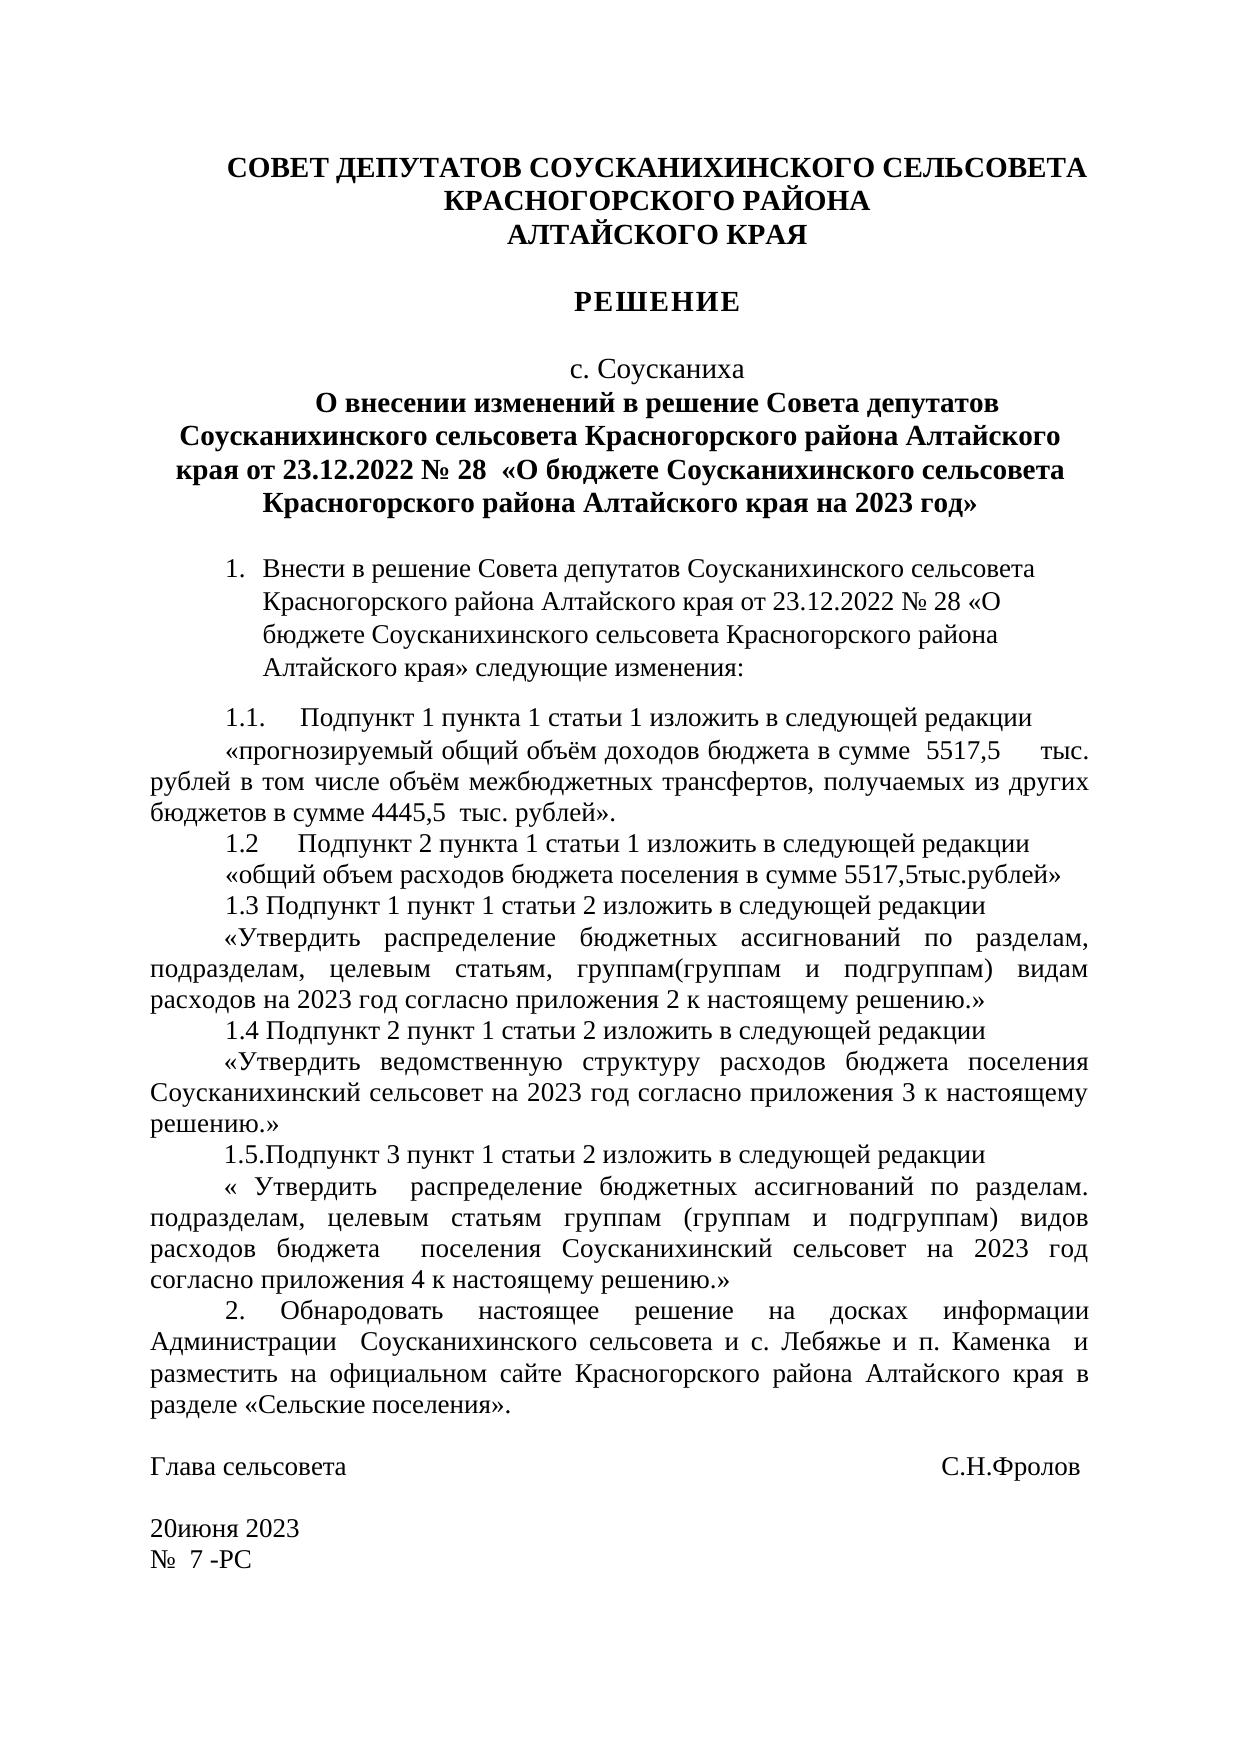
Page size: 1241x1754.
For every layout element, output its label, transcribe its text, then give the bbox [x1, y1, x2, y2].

text КРАСНОГОРСКОГО РАЙОНА [150, 183, 1090, 217]
list Подпункт 1 пункта 1 статьи 1 изложить в следующей редакции [225, 701, 1090, 732]
text « Утвердить распределение бюджетных ассигнований по разделам. подразделам, целевым статьям группам (группам и подгруппам) видов расходов бюджета поселения Соусканихинский сельсовет на 2023 год согласно приложения 4 к настоящему решению.» [150, 1170, 1090, 1294]
text «общий объем расходов бюджета поселения в сумме 5517,5тыс.рублей» [150, 858, 1090, 889]
text 1.3 Подпункт 1 пункт 1 статьи 2 изложить в следующей редакции [150, 889, 1090, 921]
text «прогнозируемый общий объём доходов бюджета в сумме 5517,5 тыс. рублей в том числе объём межбюджетных трансфертов, получаемых из других бюджетов в сумме 4445,5 тыс. рублей». [150, 734, 1090, 827]
text 20июня 2023 [150, 1512, 1090, 1543]
text РЕШЕНИЕ [150, 284, 1090, 318]
text «Утвердить распределение бюджетных ассигнований по разделам, подразделам, целевым статьям, группам(группам и подгруппам) видам расходов на 2023 год согласно приложения 2 к настоящему решению.» [150, 921, 1090, 1014]
text № 7 -РС [150, 1543, 1090, 1575]
text 1.4 Подпункт 2 пункт 1 статьи 2 изложить в следующей редакции [150, 1014, 1090, 1045]
text СОВЕТ ДЕПУТАТОВ СОУСКАНИХИНСКОГО СЕЛЬСОВЕТА [150, 150, 1090, 183]
text АЛТАЙСКОГО КРАЯ [150, 217, 1090, 251]
list Внести в решение Совета депутатов Соусканихинского сельсовета Красногорского района Алтайского края от 23.12.2022 № 28 «О бюджете Соусканихинского сельсовета Красногорского района Алтайского края» следующие изменения: [225, 552, 1090, 682]
text О внесении изменений в решение Совета депутатов Соусканихинского сельсовета Красногорского района Алтайского края от 23.12.2022 № 28 «О бюджете Соусканихинского сельсовета Красногорского района Алтайского края на 2023 год» [150, 385, 1090, 519]
text 2. Обнародовать настоящее решение на досках информации Администрации Соусканихинского сельсовета и с. Лебяжье и п. Каменка и разместить на официальном сайте Красногорского района Алтайского края в разделе «Сельские поселения». [150, 1294, 1090, 1419]
text «Утвердить ведомственную структуру расходов бюджета поселения Соусканихинский сельсовет на 2023 год согласно приложения 3 к настоящему решению.» [150, 1045, 1090, 1139]
text с. Соусканиха [150, 351, 1090, 385]
text 1.5.Подпункт 3 пункт 1 статьи 2 изложить в следующей редакции [150, 1139, 1090, 1170]
text 1.2 Подпункт 2 пункта 1 статьи 1 изложить в следующей редакции [150, 827, 1090, 858]
text Глава сельсовета С.Н.Фролов [150, 1450, 1090, 1481]
